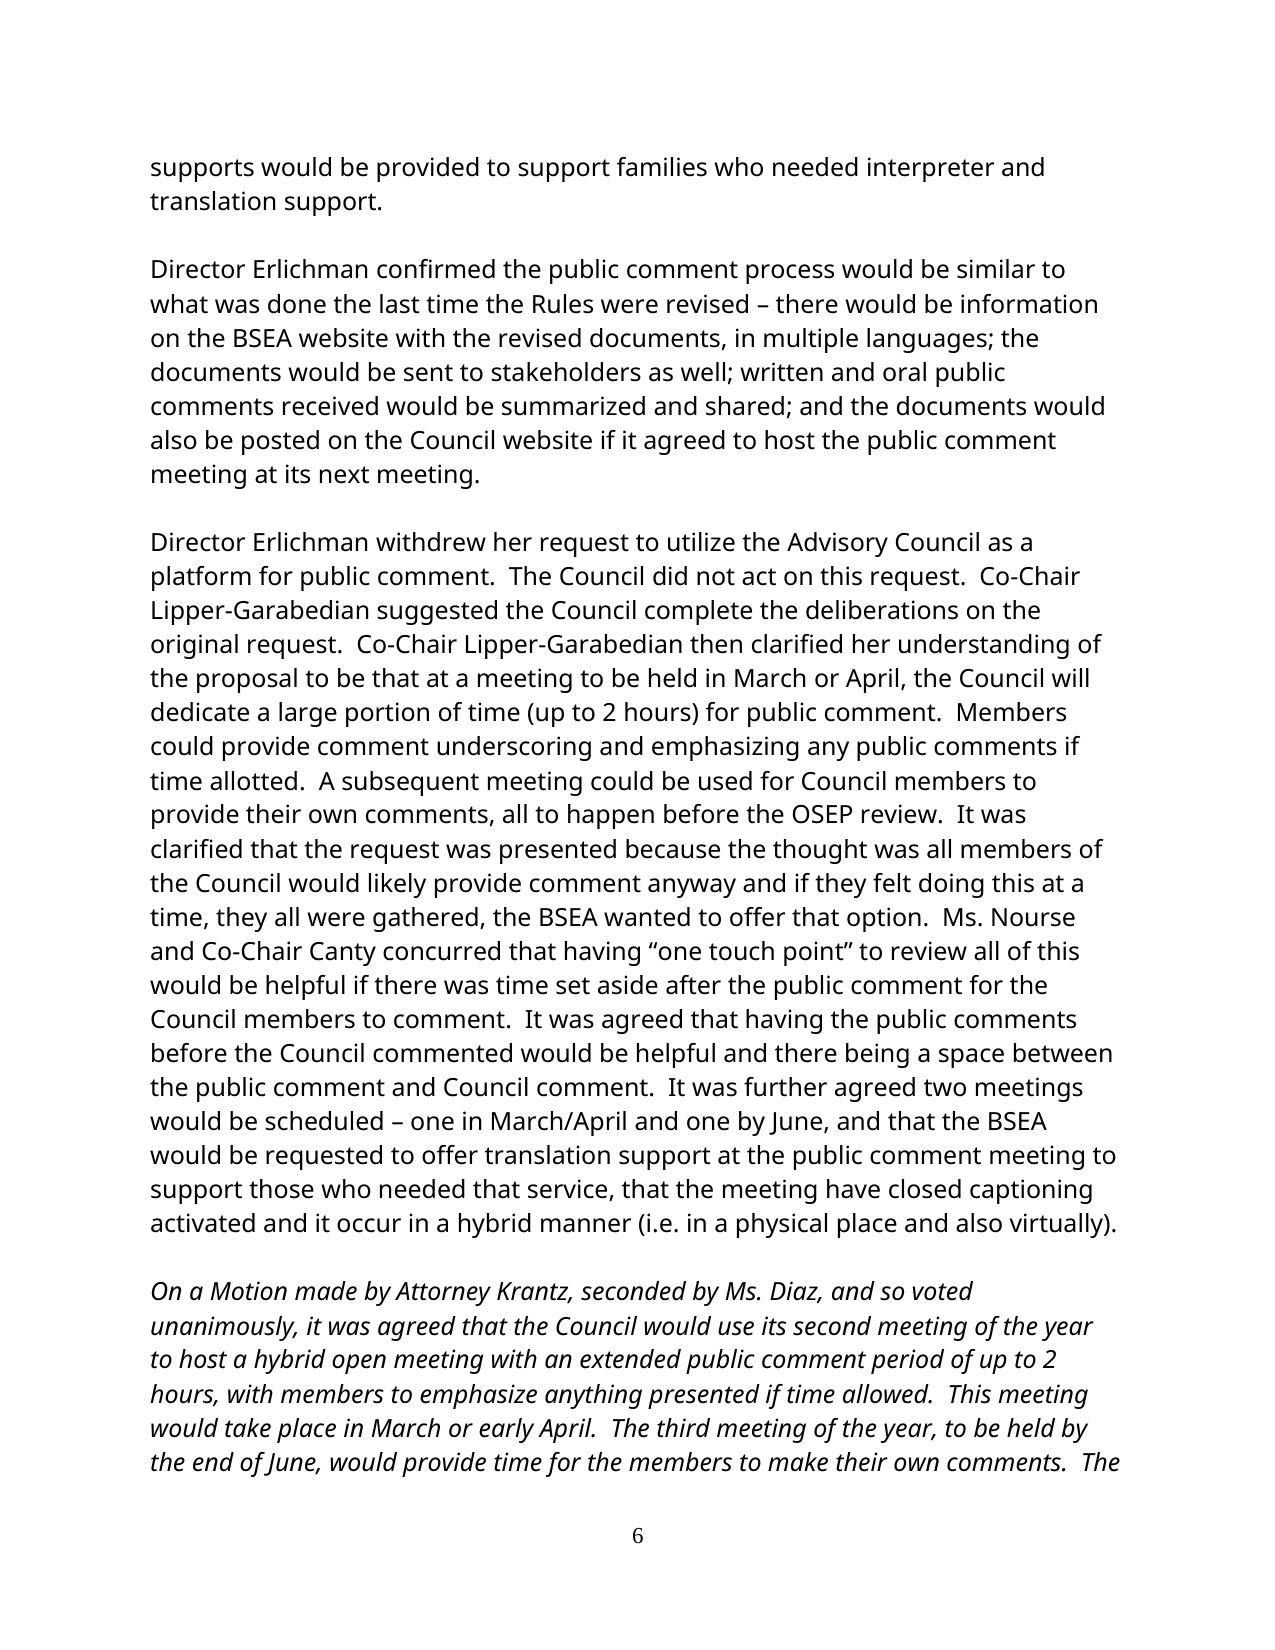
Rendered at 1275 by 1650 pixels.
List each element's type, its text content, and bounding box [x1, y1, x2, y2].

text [150, 150, 1125, 218]
text Director Erlichman confirmed the public comment process would be similar to what was done the last time the Rules were revised – there would be information on the BSEA website with the revised documents, in multiple languages; the documents would be sent to stakeholders as well; written and oral public comments received would be summarized and shared; and the documents would also be posted on the Council website if it agreed to host the public comment meeting at its next meeting. [150, 252, 1125, 491]
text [150, 1274, 1125, 1478]
text Director Erlichman withdrew her request to utilize the Advisory Council as a platform for public comment. The Council did not act on this request. Co-Chair Lipper-Garabedian suggested the Council complete the deliberations on the original request. Co-Chair Lipper-Garabedian then clarified her understanding of the proposal to be that at a meeting to be held in March or April, the Council will dedicate a large portion of time (up to 2 hours) for public comment. Members could provide comment underscoring and emphasizing any public comments if time allotted. A subsequent meeting could be used for Council members to provide their own comments, all to happen before the OSEP review. It was clarified that the request was presented because the thought was all members of the Council would likely provide comment anyway and if they felt doing this at a time, they all were gathered, the BSEA wanted to offer that option. Ms. Nourse and Co-Chair Canty concurred that having “one touch point” to review all of this would be helpful if there was time set aside after the public comment for the Council members to comment. It was agreed that having the public comments before the Council commented would be helpful and there being a space between the public comment and Council comment. It was further agreed two meetings would be scheduled – one in March/April and one by June, and that the BSEA would be requested to offer translation support at the public comment meeting to support those who needed that service, that the meeting have closed captioning activated and it occur in a hybrid manner (i.e. in a physical place and also virtually). [150, 525, 1125, 1240]
